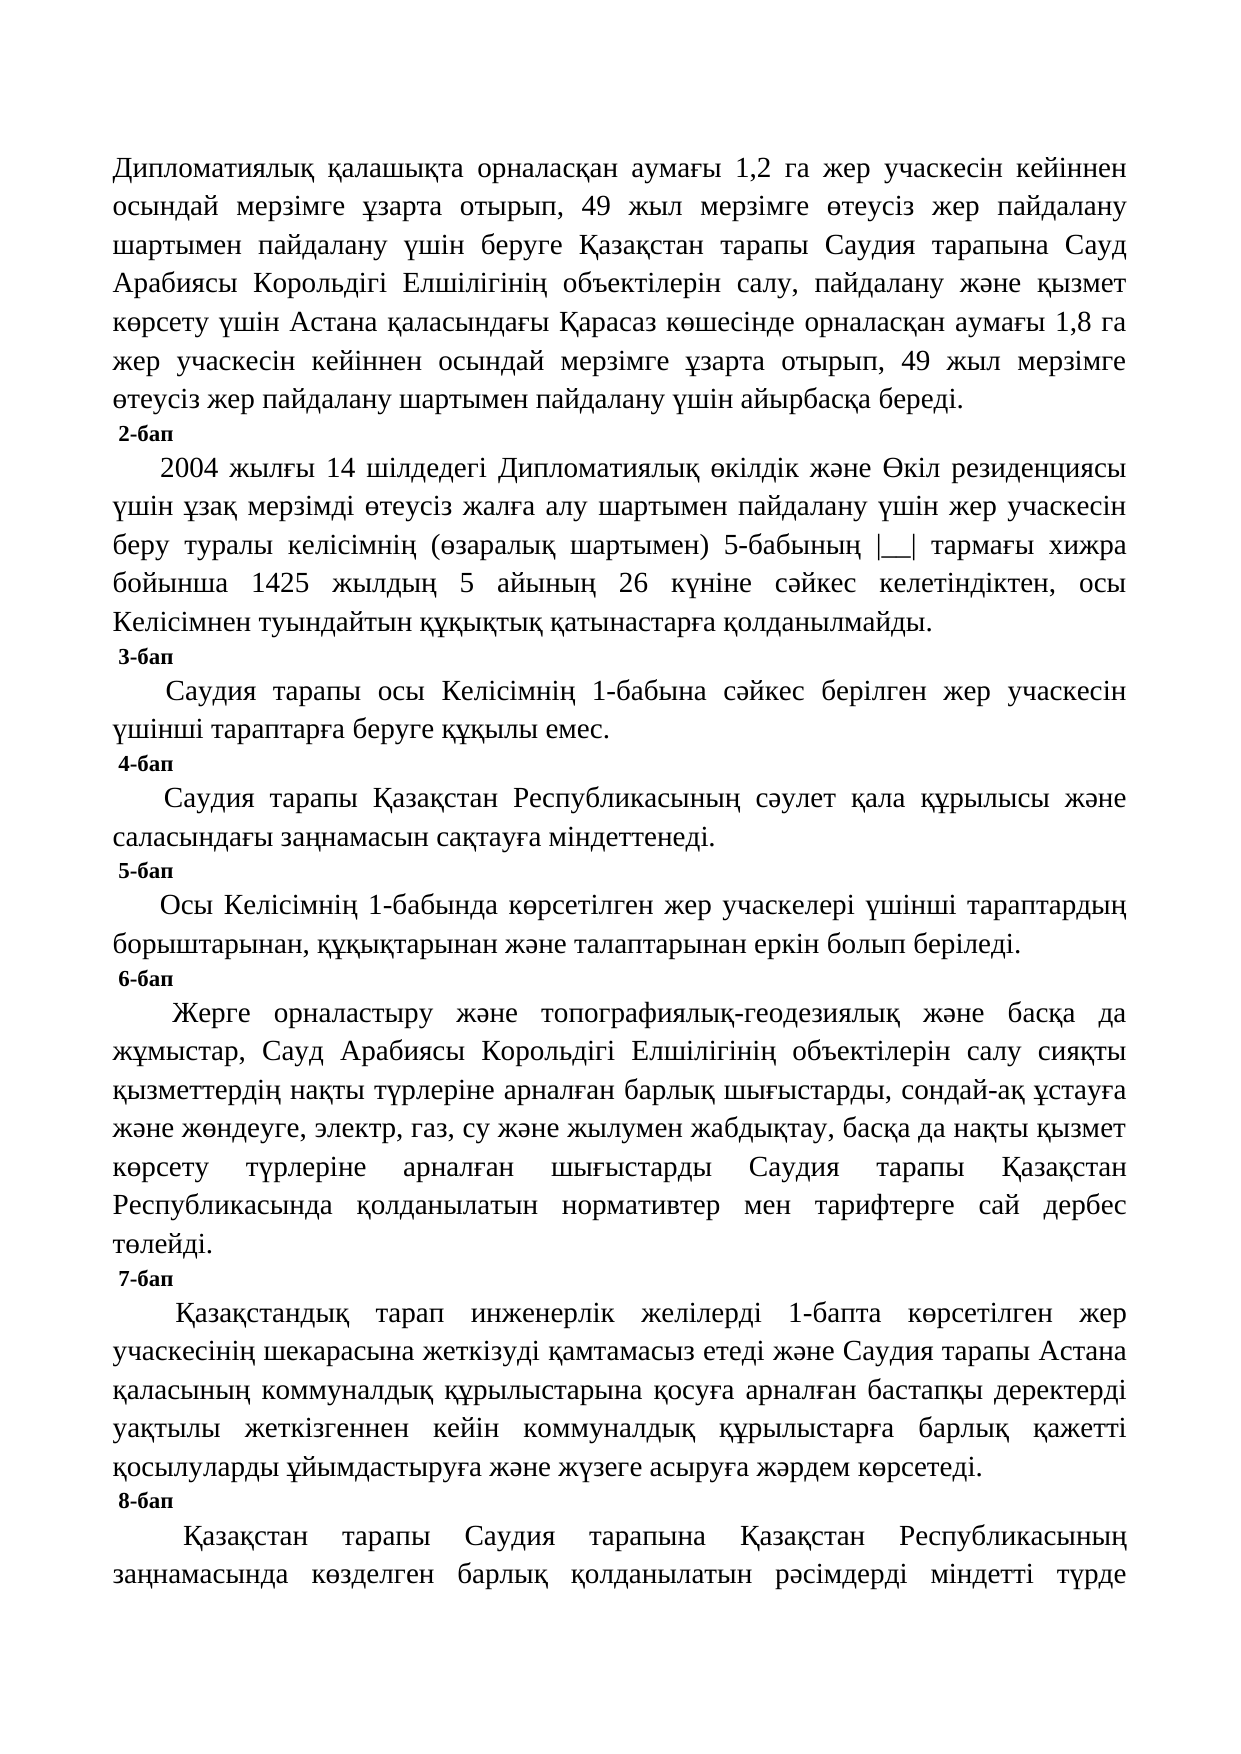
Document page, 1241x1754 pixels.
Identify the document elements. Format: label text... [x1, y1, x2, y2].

text 8-бап [112, 1487, 1128, 1514]
text Жерге орналастыру және топографиялық-геодезиялық және басқа да жұмыстар, Сауд Арабиясы Корольдігі Елшілігінің объектілерін салу сияқты қызметтердің нақты түрлеріне арналған барлық шығыстарды, сондай-ақ ұстауға және жөндеуге, электр, газ, су және жылумен жабдықтау, басқа да нақты қызмет көрсету түрлеріне арналған шығыстарды Саудия тарапы Қазақстан Республикасында қолданылатын нормативтер мен тарифтерге сай дербес төлейді. [112, 995, 1128, 1259]
text Саудия тарапы осы Келісімнің 1-бабына сәйкес берілген жер учаскесін үшінші тараптарға беруге құқылы емес. [112, 673, 1128, 745]
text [112, 1518, 1128, 1590]
text 6-бап [112, 964, 1128, 991]
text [112, 150, 1128, 415]
text 2004 жылғы 14 шілдедегі Дипломатиялық өкілдік және Өкіл резиденциясы үшін ұзақ мерзімді өтеусіз жалға алу шартымен пайдалану үшін жер учаскесін беру туралы келісімнің (өзаралық шартымен) 5-бабының |__| тармағы хижра бойынша 1425 жылдың 5 айының 26 күніне сәйкес келетіндіктен, осы Келісімнен туындайтын құқықтық қатынастарға қолданылмайды. [112, 450, 1128, 638]
text Осы Келісімнің 1-бабында көрсетілген жер учаскелері үшінші тараптардың борыштарынан, құқықтарынан және талаптарынан еркін болып беріледі. [112, 887, 1128, 959]
text 7-бап [112, 1264, 1128, 1291]
text 3-бап [112, 643, 1128, 669]
text 5-бап [112, 857, 1128, 884]
text Саудия тарапы Қазақстан Республикасының сәулет қала құрылысы және саласындағы заңнамасын сақтауға міндеттенеді. [112, 780, 1128, 852]
text 4-бап [112, 750, 1128, 776]
text Қазақстандық тарап инженерлік желілерді 1-бапта көрсетілген жер учаскесінің шекарасына жеткізуді қамтамасыз етеді және Саудия тарапы Астана қаласының коммуналдық құрылыстарына қосуға арналған бастапқы деректерді уақтылы жеткізгеннен кейін коммуналдық құрылыстарға барлық қажетті қосылуларды ұйымдастыруға және жүзеге асыруға жәрдем көрсетеді. [112, 1295, 1128, 1482]
text 2-бап [112, 420, 1128, 446]
